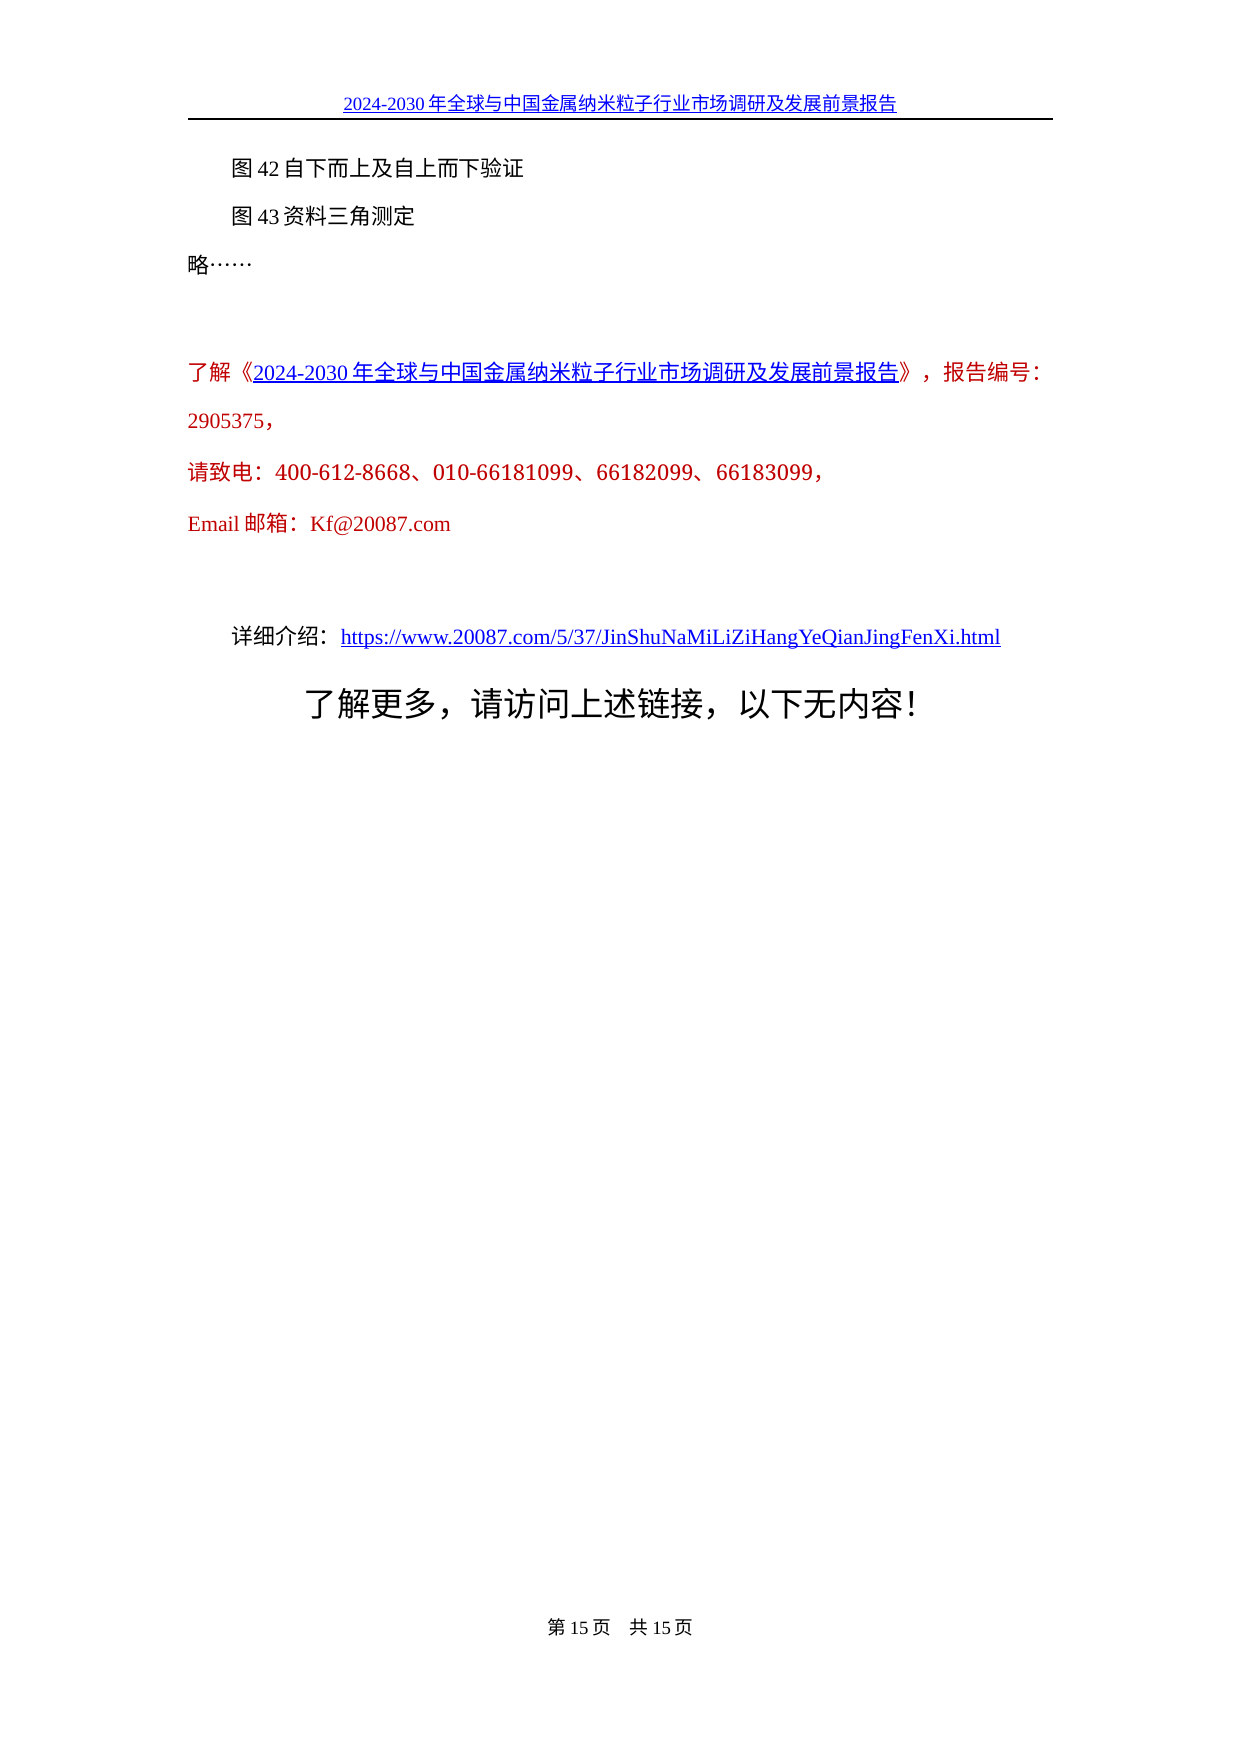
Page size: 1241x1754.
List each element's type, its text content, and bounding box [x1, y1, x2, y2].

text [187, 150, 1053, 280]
text 请致电：400-612-8668、010-66181099、66182099、66183099， [187, 454, 1053, 487]
title 了解更多，请访问上述链接，以下无内容！ [187, 669, 1053, 734]
text Email邮箱：Kf@20087.com [187, 506, 1053, 538]
text 了解《2024-2030年全球与中国金属纳米粒子行业市场调研及发展前景报告》，报告编号：2905375， [187, 354, 1053, 435]
text 详细介绍：https://www.20087.com/5/37/JinShuNaMiLiZiHangYeQianJingFenXi.html [187, 619, 1053, 651]
